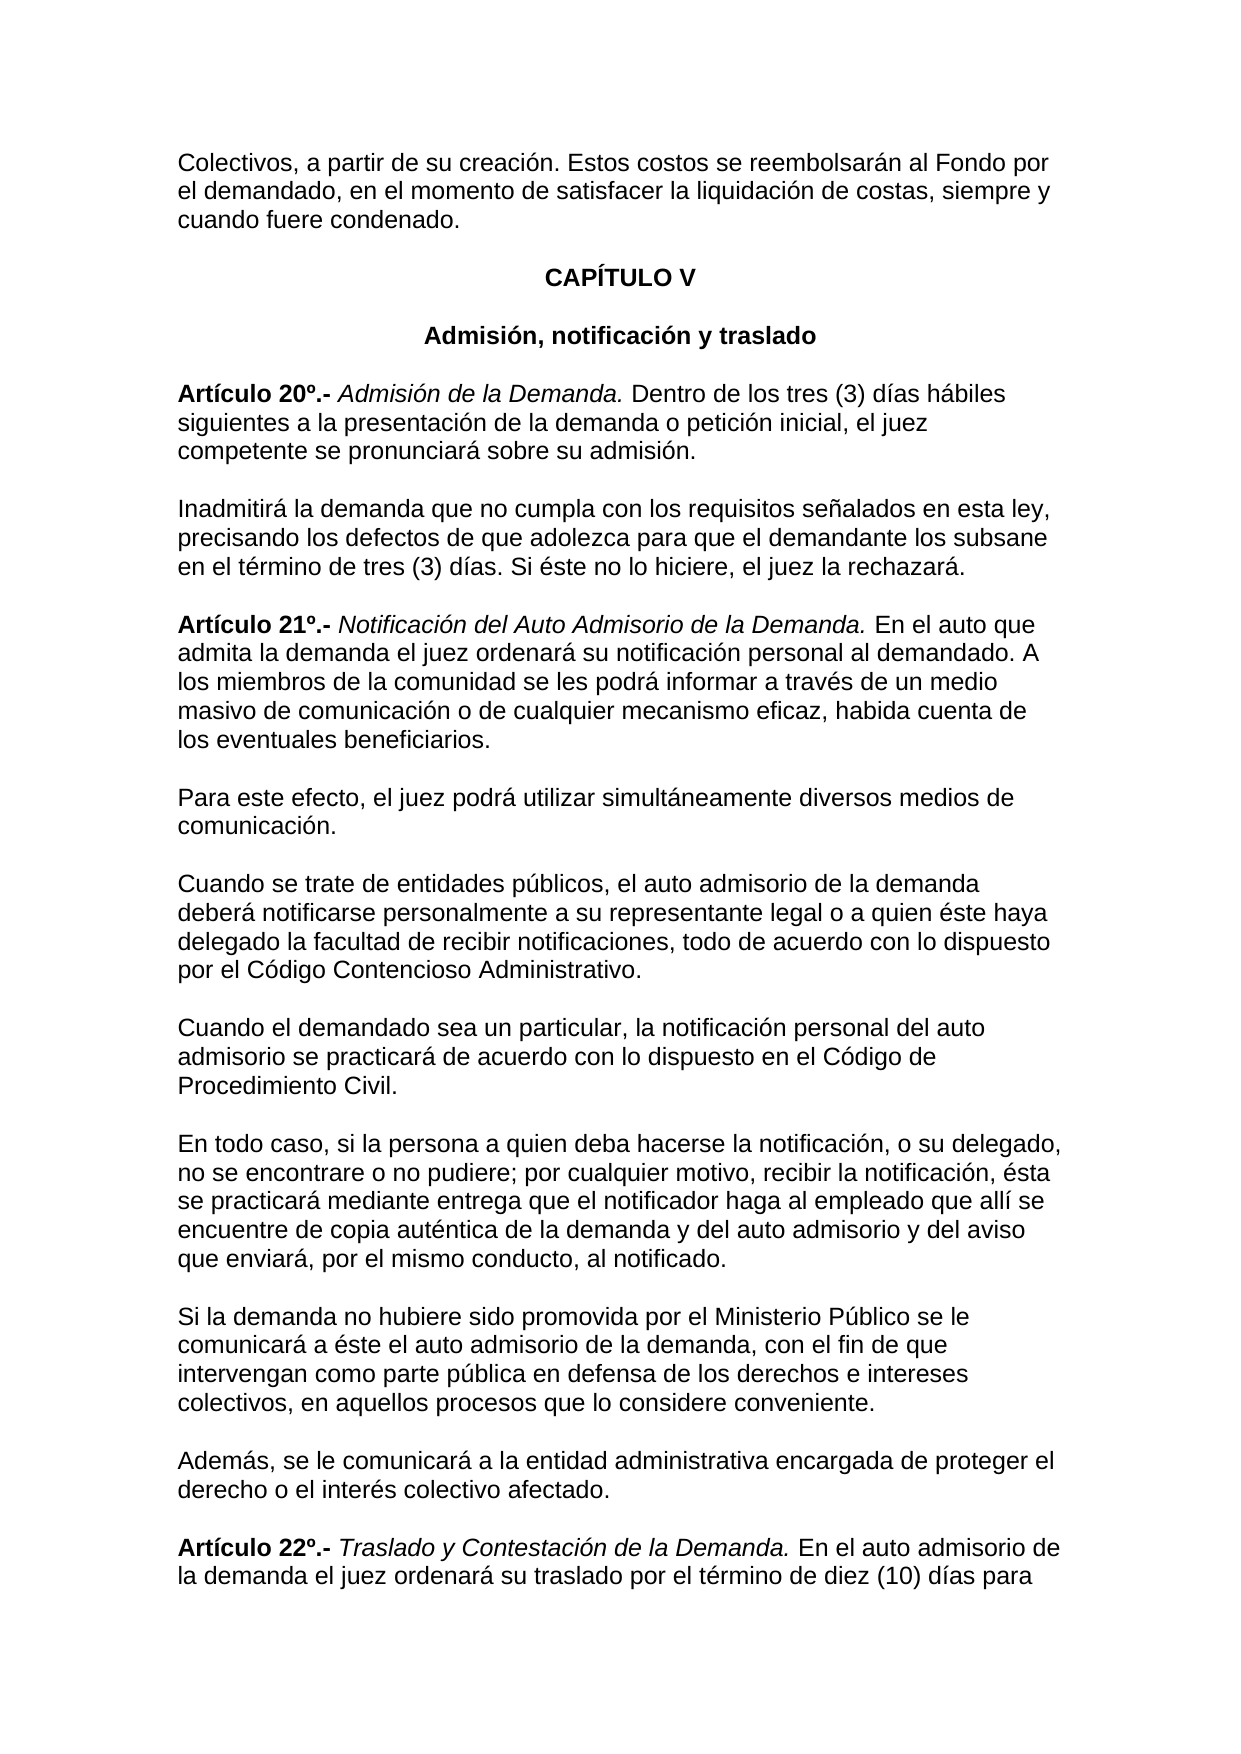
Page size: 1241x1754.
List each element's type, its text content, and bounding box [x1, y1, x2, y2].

text Cuando se trate de entidades públicos, el auto admisorio de la demanda deberá notificarse personalmente a su representante legal o a quien éste haya delegado la facultad de recibir notificaciones, todo de acuerdo con lo dispuesto por el Código Contencioso Administrativo. [177, 869, 1063, 984]
text Artículo 20º.- Admisión de la Demanda. Dentro de los tres (3) días hábiles siguientes a la presentación de la demanda o petición inicial, el juez competente se pronunciará sobre su admisión. [177, 379, 1063, 465]
text CAPÍTULO V [177, 263, 1063, 292]
text En todo caso, si la persona a quien deba hacerse la notificación, o su delegado, no se encontrare o no pudiere; por cualquier motivo, recibir la notificación, ésta se practicará mediante entrega que el notificador haga al empleado que allí se encuentre de copia auténtica de la demanda y del auto admisorio y del aviso que enviará, por el mismo conducto, al notificado. [177, 1129, 1063, 1273]
text Para este efecto, el juez podrá utilizar simultáneamente diversos medios de comunicación. [177, 783, 1063, 840]
text Cuando el demandado sea un particular, la notificación personal del auto admisorio se practicará de acuerdo con lo dispuesto en el Código de Procedimiento Civil. [177, 1013, 1063, 1100]
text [177, 1533, 1063, 1590]
text Artículo 21º.- Notificación del Auto Admisorio de la Demanda. En el auto que admita la demanda el juez ordenará su notificación personal al demandado. A los miembros de la comunidad se les podrá informar a través de un medio masivo de comunicación o de cualquier mecanismo eficaz, habida cuenta de los eventuales beneficiarios. [177, 610, 1063, 753]
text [177, 148, 1063, 234]
text Si la demanda no hubiere sido promovida por el Ministerio Público se le comunicará a éste el auto admisorio de la demanda, con el fin de que intervengan como parte pública en defensa de los derechos e intereses colectivos, en aquellos procesos que lo considere conveniente. [177, 1302, 1063, 1417]
text Admisión, notificación y traslado [177, 321, 1063, 350]
text Inadmitirá la demanda que no cumpla con los requisitos señalados en esta ley, precisando los defectos de que adolezca para que el demandante los subsane en el término de tres (3) días. Si éste no lo hiciere, el juez la rechazará. [177, 494, 1063, 581]
text Además, se le comunicará a la entidad administrativa encargada de proteger el derecho o el interés colectivo afectado. [177, 1446, 1063, 1503]
